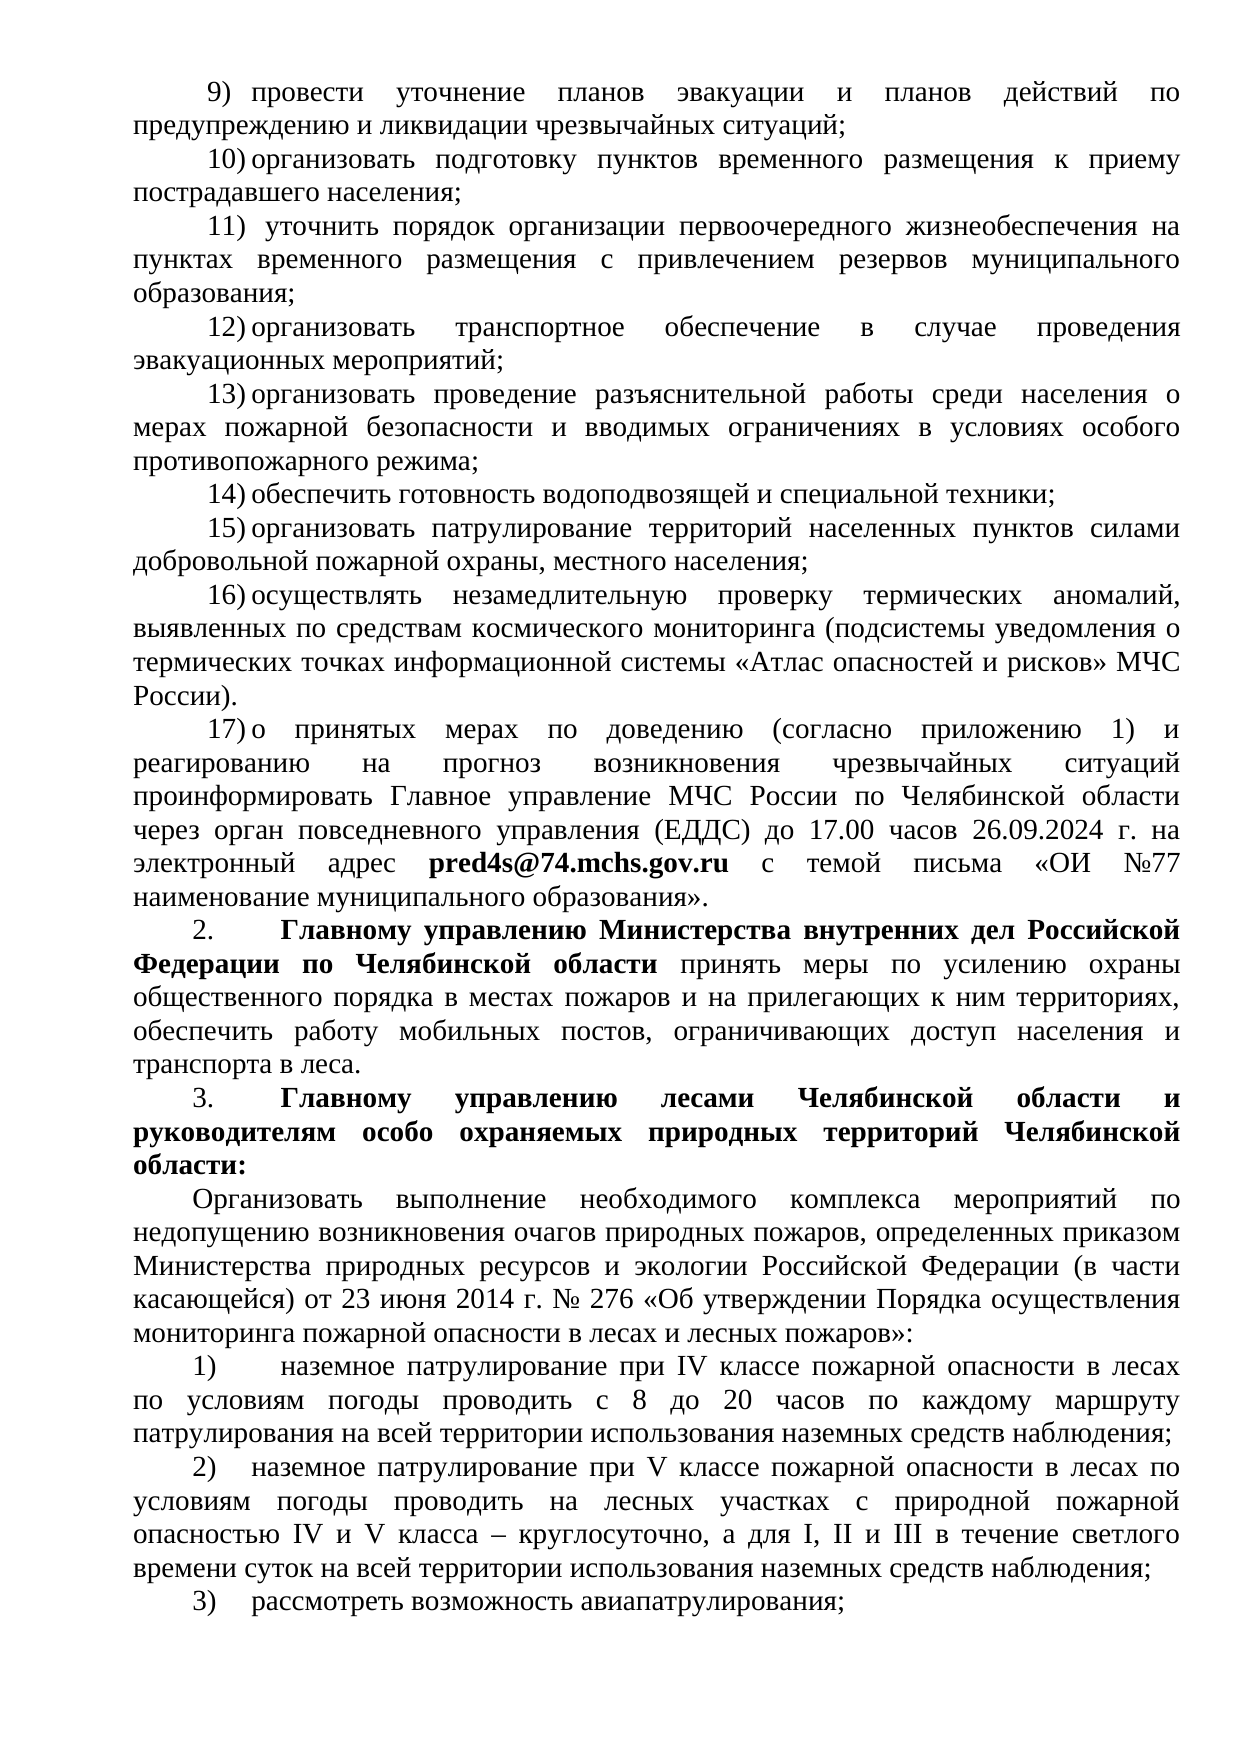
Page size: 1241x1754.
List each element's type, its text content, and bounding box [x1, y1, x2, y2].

list осуществлять незамедлительную проверку термических аномалий, выявленных по средствам космического мониторинга (подсистемы уведомления о термических точках информационной системы «Атлас опасностей и рисков» МЧС России). [133, 577, 1181, 711]
list рассмотреть возможность авиапатрулирования; [133, 1583, 1181, 1617]
list организовать проведение разъяснительной работы среди населения о мерах пожарной безопасности и вводимых ограничениях в условиях особого противопожарного режима; [133, 376, 1181, 476]
list наземное патрулирование при IV классе пожарной опасности в лесах по условиям погоды проводить с 8 до 20 часов по каждому маршруту патрулирования на всей территории использования наземных средств наблюдения; [133, 1348, 1181, 1449]
list Главному управлению лесами Челябинской области и руководителям особо охраняемых природных территорий Челябинской области: [133, 1080, 1181, 1181]
list уточнить порядок организации первоочередного жизнеобеспечения на пунктах временного размещения с привлечением резервов муниципального образования; [133, 208, 1181, 309]
list организовать патрулирование территорий населенных пунктов силами добровольной пожарной охраны, местного населения; [133, 510, 1181, 577]
list организовать подготовку пунктов временного размещения к приему пострадавшего населения; [133, 141, 1181, 208]
list о принятых мерах по доведению (согласно приложению 1) и реагированию на прогноз возникновения чрезвычайных ситуаций проинформировать Главное управление МЧС России по Челябинской области через орган повседневного управления (ЕДДС) до 17.00 часов 26.09.2024 г. на электронный адрес pred4s@74.mchs.gov.ru с темой письма «ОИ №77 наименование муниципального образования». [133, 711, 1181, 912]
list организовать транспортное обеспечение в случае проведения эвакуационных мероприятий; [133, 309, 1181, 376]
list наземное патрулирование при V классе пожарной опасности в лесах по условиям погоды проводить на лесных участках с природной пожарной опасностью IV и V класса – круглосуточно, а для I, II и III в течение светлого времени суток на всей территории использования наземных средств наблюдения; [133, 1449, 1181, 1583]
text Организовать выполнение необходимого комплекса мероприятий по недопущению возникновения очагов природных пожаров, определенных приказом Министерства природных ресурсов и экологии Российской Федерации (в части касающейся) от 23 июня 2014 г. № 276 «Об утверждении Порядка осуществления мониторинга пожарной опасности в лесах и лесных пожаров»: [133, 1181, 1181, 1348]
list провести уточнение планов эвакуации и планов действий по предупреждению и ликвидации чрезвычайных ситуаций; [133, 74, 1181, 141]
list обеспечить готовность водоподвозящей и специальной техники; [133, 476, 1181, 510]
list Главному управлению Министерства внутренних дел Российской Федерации по Челябинской области принять меры по усилению охраны общественного порядка в местах пожаров и на прилегающих к ним территориях, обеспечить работу мобильных постов, ограничивающих доступ населения и транспорта в леса. [133, 912, 1181, 1080]
